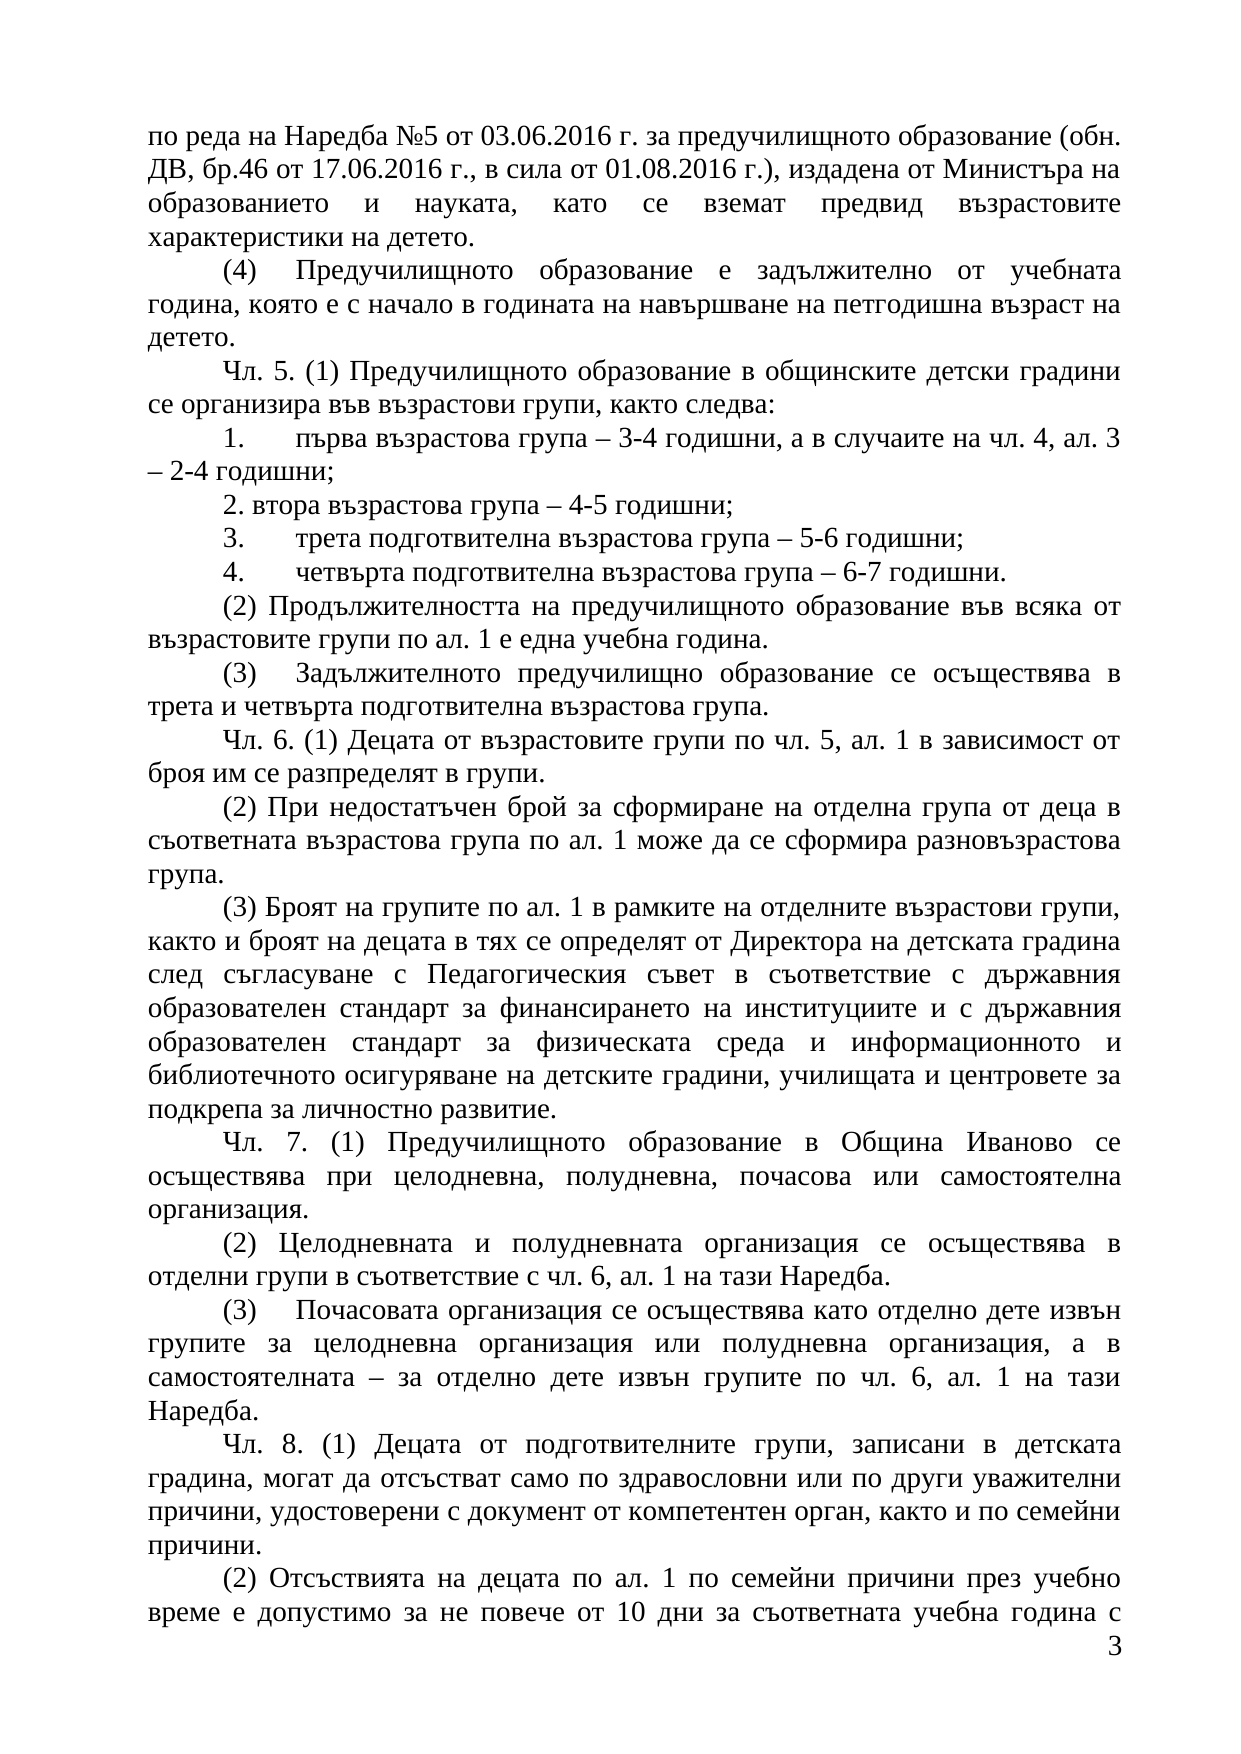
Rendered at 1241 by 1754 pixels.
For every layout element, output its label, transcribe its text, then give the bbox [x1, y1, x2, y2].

text Чл. 6. (1) Децата от възрастовите групи по чл. 5, ал. 1 в зависимост от броя им се разпределят в групи. [148, 722, 1122, 789]
text 1. първа възрастова група – 3-4 годишни, а в случаите на чл. 4, ал. 3 – 2-4 годишни; [148, 420, 1122, 487]
text Чл. 7. (1) Предучилищното образование в Община Иваново се осъществява при целодневна, полудневна, почасова или самостоятелна организация. [148, 1124, 1122, 1225]
text Чл. 8. (1) Децата от подготвителните групи, записани в детската градина, могат да отсъстват само по здравословни или по други уважителни причини, удостоверени с документ от компетентен орган, както и по семейни причини. [148, 1426, 1122, 1560]
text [148, 1560, 1122, 1627]
text Чл. 5. (1) Предучилищното образование в общинските детски градини се организира във възрастови групи, както следва: [148, 353, 1122, 420]
text (4) Предучилищното образование е задължително от учебната година, която е с начало в годината на навършване на петгодишна възраст на детето. [148, 252, 1122, 353]
text (2) Продължителността на предучилищното образование във всяка от възрастовите групи по ал. 1 е една учебна година. [148, 588, 1122, 655]
text 4. четвърта подготвителна възрастова група – 6-7 годишни. [148, 554, 1122, 588]
text (2) При недостатъчен брой за сформиране на отделна група от деца в съответната възрастова група по ал. 1 може да се сформира разновъзрастова група. [148, 789, 1122, 889]
text 2. втора възрастова група – 4-5 годишни; [148, 487, 1122, 521]
text (2) Целодневната и полудневната организация се осъществява в отделни групи в съответствие с чл. 6, aл. 1 на тази Наредба. [148, 1225, 1122, 1292]
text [148, 118, 1122, 252]
text 3. трета подготвителна възрастова група – 5-6 годишни; [148, 521, 1122, 554]
text (3) Почасовата организация се осъществява като отделно дете извън групите за целодневна организация или полудневна организация, а в самостоятелната – за отделно дете извън групите по чл. 6, ал. 1 на тази Наредба. [148, 1292, 1122, 1426]
text (3) Задължителното предучилищно образование се осъществява в трета и четвърта подготвителна възрастова група. [148, 655, 1122, 722]
text (3) Броят на групите по ал. 1 в рамките на отделните възрастови групи, както и броят на децата в тях се определят от Директора на детската градина след съгласуване с Педагогическия съвет в съответствие с държавния образователен стандарт за финансирането на институциите и с държавния образователен стандарт за физическата среда и информационното и библиотечното осигуряване на детските градини, училищата и центровете за подкрепа за личностно развитие. [148, 889, 1122, 1124]
